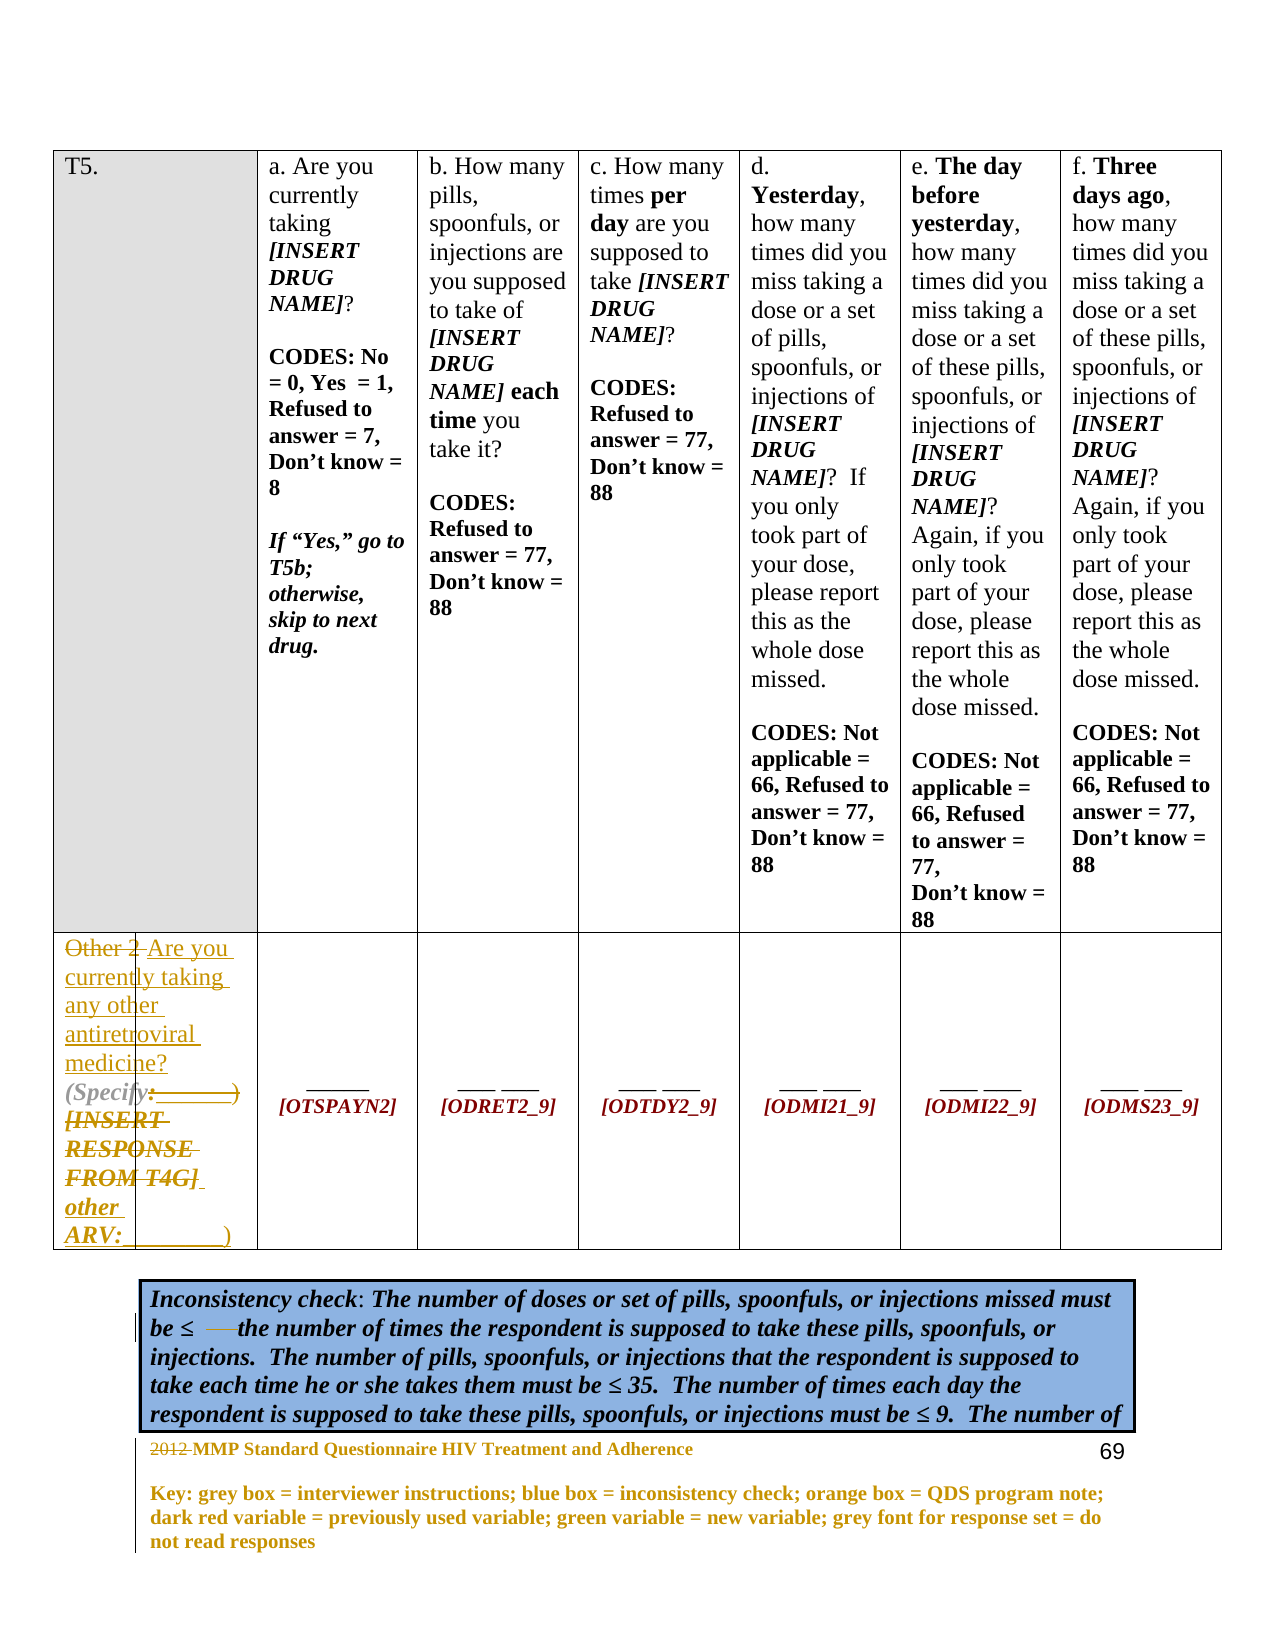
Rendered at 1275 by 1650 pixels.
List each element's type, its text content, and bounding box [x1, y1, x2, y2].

table_header d. Yesterday, how many times did you miss taking a dose or a set of pills, spoonfuls, or injections of [INSERT DRUG NAME]? If you only took part of your dose, please report this as the whole dose missed. CODES: Not applicable = 66, Refused to answer = 77, Don’t know = 88 [740, 151, 900, 932]
table_header b. How many pills, spoonfuls, or injections are you supposed to take of [INSERT DRUG NAME] each time you take it? CODES: Refused to answer = 77, Don’t know = 88 [418, 151, 578, 932]
table_header a. Are you currently taking [INSERT DRUG NAME]? CODES: No = 0, Yes = 1, Refused to answer = 7, Don’t know = 8 If “Yes,” go to T5b; otherwise, skip to next drug. [258, 151, 417, 932]
table_cell ___ ___ [ODRET2_9] [418, 933, 578, 1249]
table_cell _____ [OTSPAYN2] [258, 933, 417, 1249]
table_cell ___ ___ [ODMS23_9] [1061, 933, 1221, 1249]
table_cell ___ ___ [ODMI22_9] [901, 933, 1060, 1249]
table_cell (Specify [136, 933, 257, 1249]
table_cell ___ ___ [ODTDY2_9] [579, 933, 739, 1249]
table_header c. How many times per day are you supposed to take [INSERT DRUG NAME]? CODES: Refused to answer = 77, Don’t know = 88 [579, 151, 739, 932]
table_cell (Specify [54, 933, 135, 1249]
table_header T5. [54, 151, 257, 932]
table_header f. Three days ago, how many times did you miss taking a dose or a set of these pills, spoonfuls, or injections of [INSERT DRUG NAME]? Again, if you only took part of your dose, please report this as the whole dose missed. CODES: Not applicable = 66, Refused to answer = 77, Don’t know = 88 [1061, 151, 1221, 932]
table_cell ___ ___ [ODMI21_9] [740, 933, 900, 1249]
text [142, 1282, 1133, 1430]
table_header e. The day before yesterday, how many times did you miss taking a dose or a set of these pills, spoonfuls, or injections of [INSERT DRUG NAME]? Again, if you only took part of your dose, please report this as the whole dose missed. CODES: Not applicable = 66, Refused to answer = 77, Don’t know = 88 [901, 151, 1060, 932]
